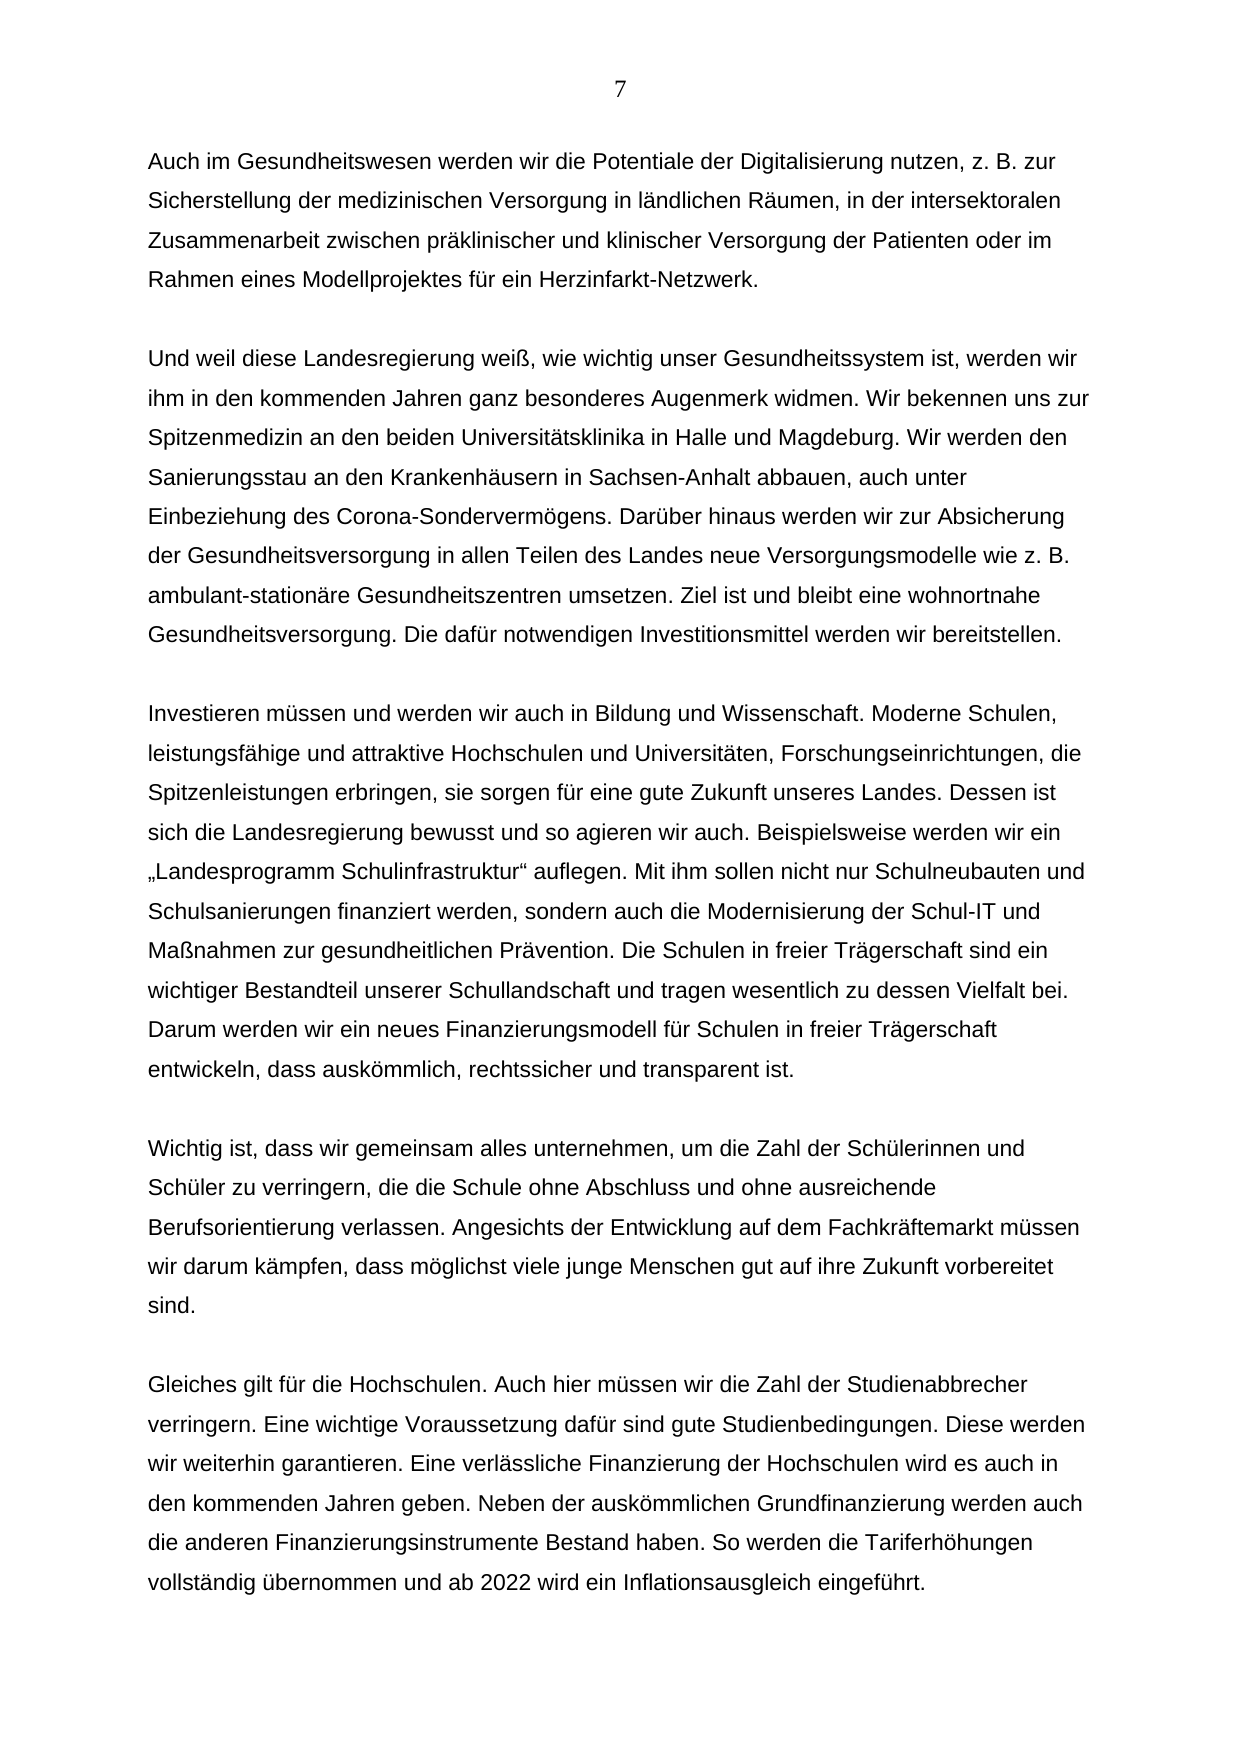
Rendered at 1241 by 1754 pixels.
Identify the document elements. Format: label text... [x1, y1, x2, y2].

text Gleiches gilt für die Hochschulen. Auch hier müssen wir die Zahl der Studienabbrecher verringern. Eine wichtige Voraussetzung dafür sind gute Studienbedingungen. Diese werden wir weiterhin garantieren. Eine verlässliche Finanzierung der Hochschulen wird es auch in den kommenden Jahren geben. Neben der auskömmlichen Grundfinanzierung werden auch die anderen Finanzierungsinstrumente Bestand haben. So werden die Tariferhöhungen vollständig übernommen und ab 2022 wird ein Inflationsausgleich eingeführt. [148, 1371, 1093, 1595]
text Investieren müssen und werden wir auch in Bildung und Wissenschaft. Moderne Schulen, leistungsfähige und attraktive Hochschulen und Universitäten, Forschungseinrichtungen, die Spitzenleistungen erbringen, sie sorgen für eine gute Zukunft unseres Landes. Dessen ist sich die Landesregierung bewusst und so agieren wir auch. Beispielsweise werden wir ein „Landesprogramm Schulinfrastruktur“ auflegen. Mit ihm sollen nicht nur Schulneubauten und Schulsanierungen finanziert werden, sondern auch die Modernisierung der Schul-IT und Maßnahmen zur gesundheitlichen Prävention. Die Schulen in freier Trägerschaft sind ein wichtiger Bestandteil unserer Schullandschaft und tragen wesentlich zu dessen Vielfalt bei. Darum werden wir ein neues Finanzierungsmodell für Schulen in freier Trägerschaft entwickeln, dass auskömmlich, rechtssicher und transparent ist. [148, 700, 1093, 1082]
text Auch im Gesundheitswesen werden wir die Potentiale der Digitalisierung nutzen, z. B. zur Sicherstellung der medizinischen Versorgung in ländlichen Räumen, in der intersektoralen Zusammenarbeit zwischen präklinischer und klinischer Versorgung der Patienten oder im Rahmen eines Modellprojektes für ein Herzinfarkt-Netzwerk. [148, 148, 1093, 292]
text Und weil diese Landesregierung weiß, wie wichtig unser Gesundheitssystem ist, werden wir ihm in den kommenden Jahren ganz besonderes Augenmerk widmen. Wir bekennen uns zur Spitzenmedizin an den beiden Universitätsklinika in Halle und Magdeburg. Wir werden den Sanierungsstau an den Krankenhäusern in Sachsen-Anhalt abbauen, auch unter Einbeziehung des Corona-Sondervermögens. Darüber hinaus werden wir zur Absicherung der Gesundheitsversorgung in allen Teilen des Landes neue Versorgungsmodelle wie z. B. ambulant-stationäre Gesundheitszentren umsetzen. Ziel ist und bleibt eine wohnortnahe Gesundheitsversorgung. Die dafür notwendigen Investitionsmittel werden wir bereitstellen. [148, 345, 1093, 648]
text Wichtig ist, dass wir gemeinsam alles unternehmen, um die Zahl der Schülerinnen und Schüler zu verringern, die die Schule ohne Abschluss und ohne ausreichende Berufsorientierung verlassen. Angesichts der Entwicklung auf dem Fachkräftemarkt müssen wir darum kämpfen, dass möglichst viele junge Menschen gut auf ihre Zukunft vorbereitet sind. [148, 1134, 1093, 1319]
